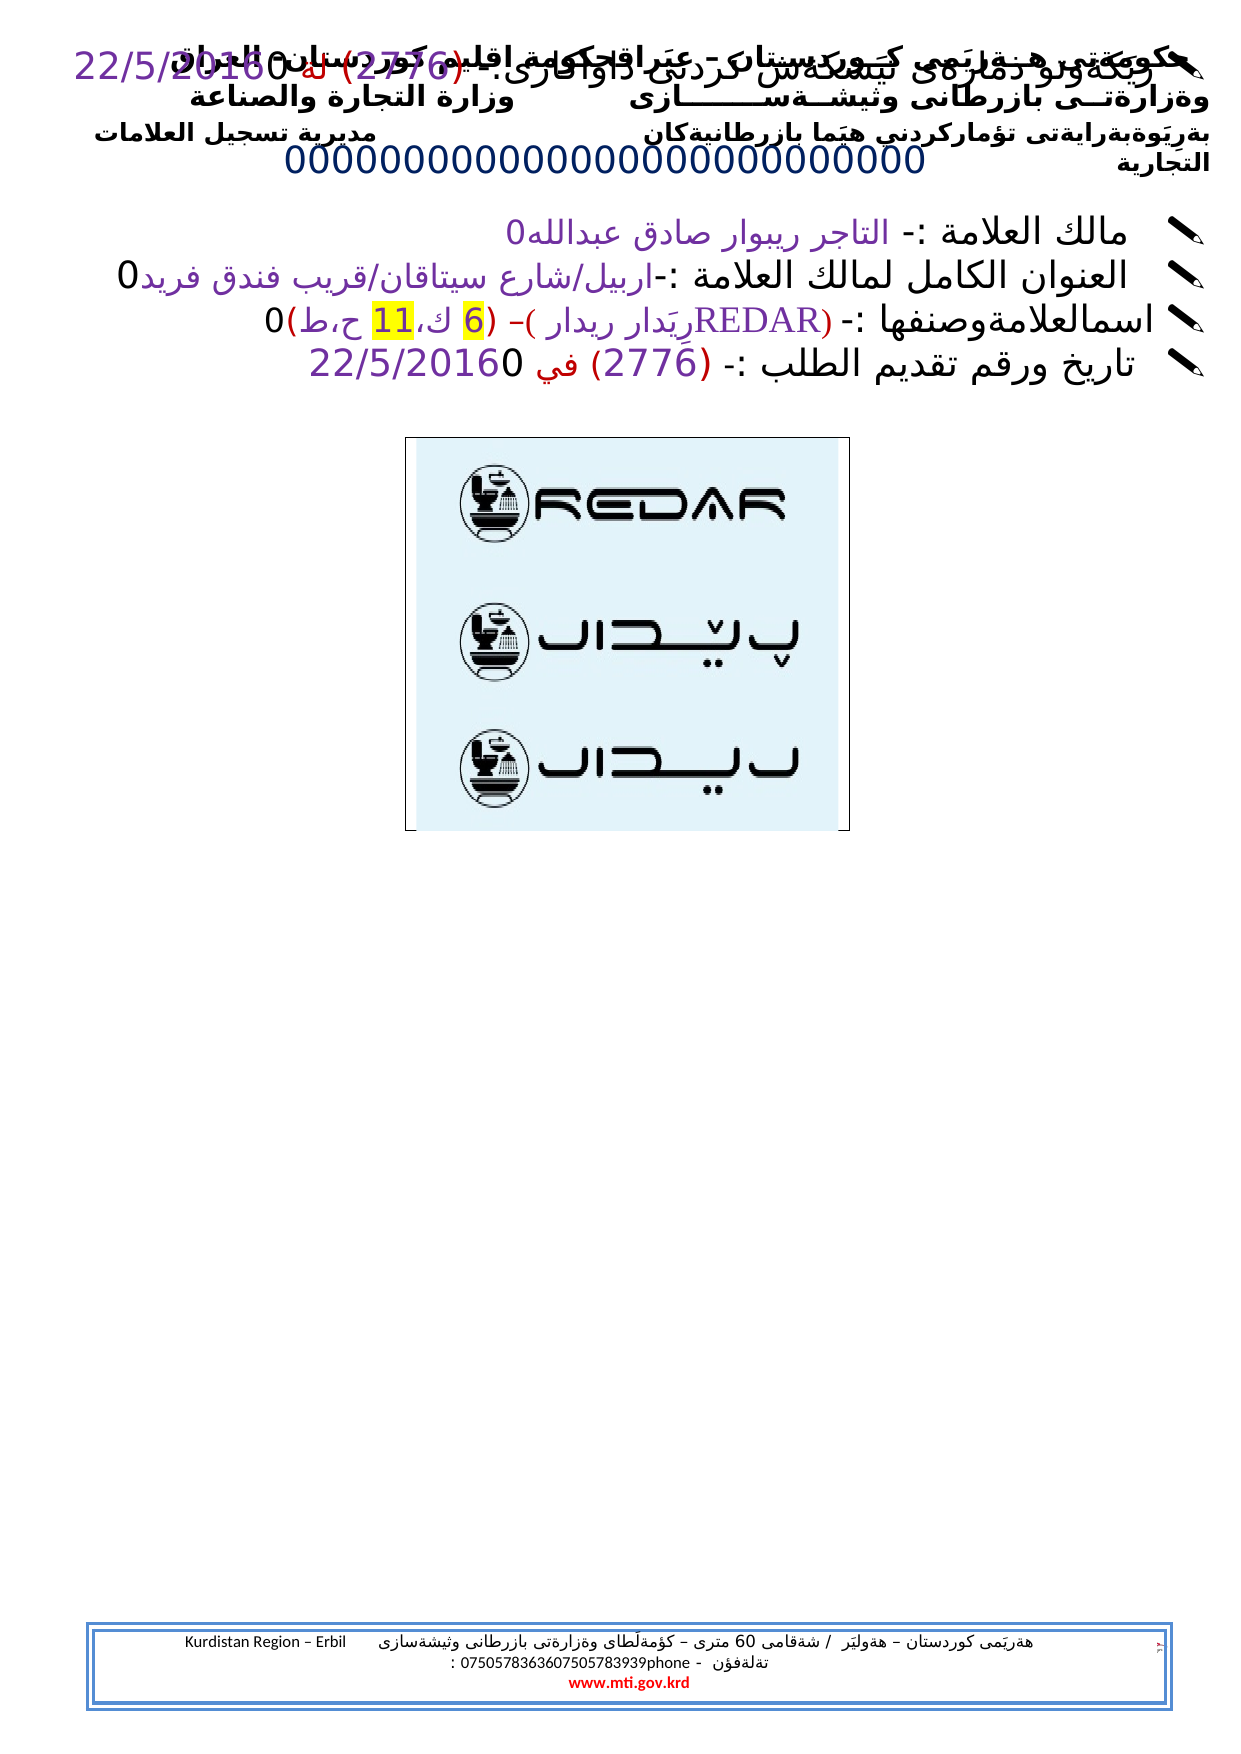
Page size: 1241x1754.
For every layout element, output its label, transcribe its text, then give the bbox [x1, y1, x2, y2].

picture [1157, 1634, 1164, 1656]
list تاريخ ورقم تقديم الطلب :- (2776) في 22/5/20160 [44, 341, 1166, 385]
list ريَكةوتو ذمارةى ثيَشكةش كردنى داواكارى:- (2776) لة 22/5/20160 [44, 44, 1166, 88]
list اسمالعلامةوصنفها :- (REDARرِيَدار ريدار )– (6 ك،11 ح،ط)0 [44, 297, 1166, 341]
list مالك العلامة :- التاجر ريبوار صادق عبدالله0 [44, 210, 1166, 254]
table_header [839, 438, 849, 830]
picture [416, 438, 839, 831]
table_header [406, 438, 416, 830]
text 000000000000000000000000000 [44, 139, 1166, 183]
list العنوان الكامل لمالك العلامة :-اربيل/شارع سيتاقان/قريب فندق فريد0 [44, 254, 1166, 297]
